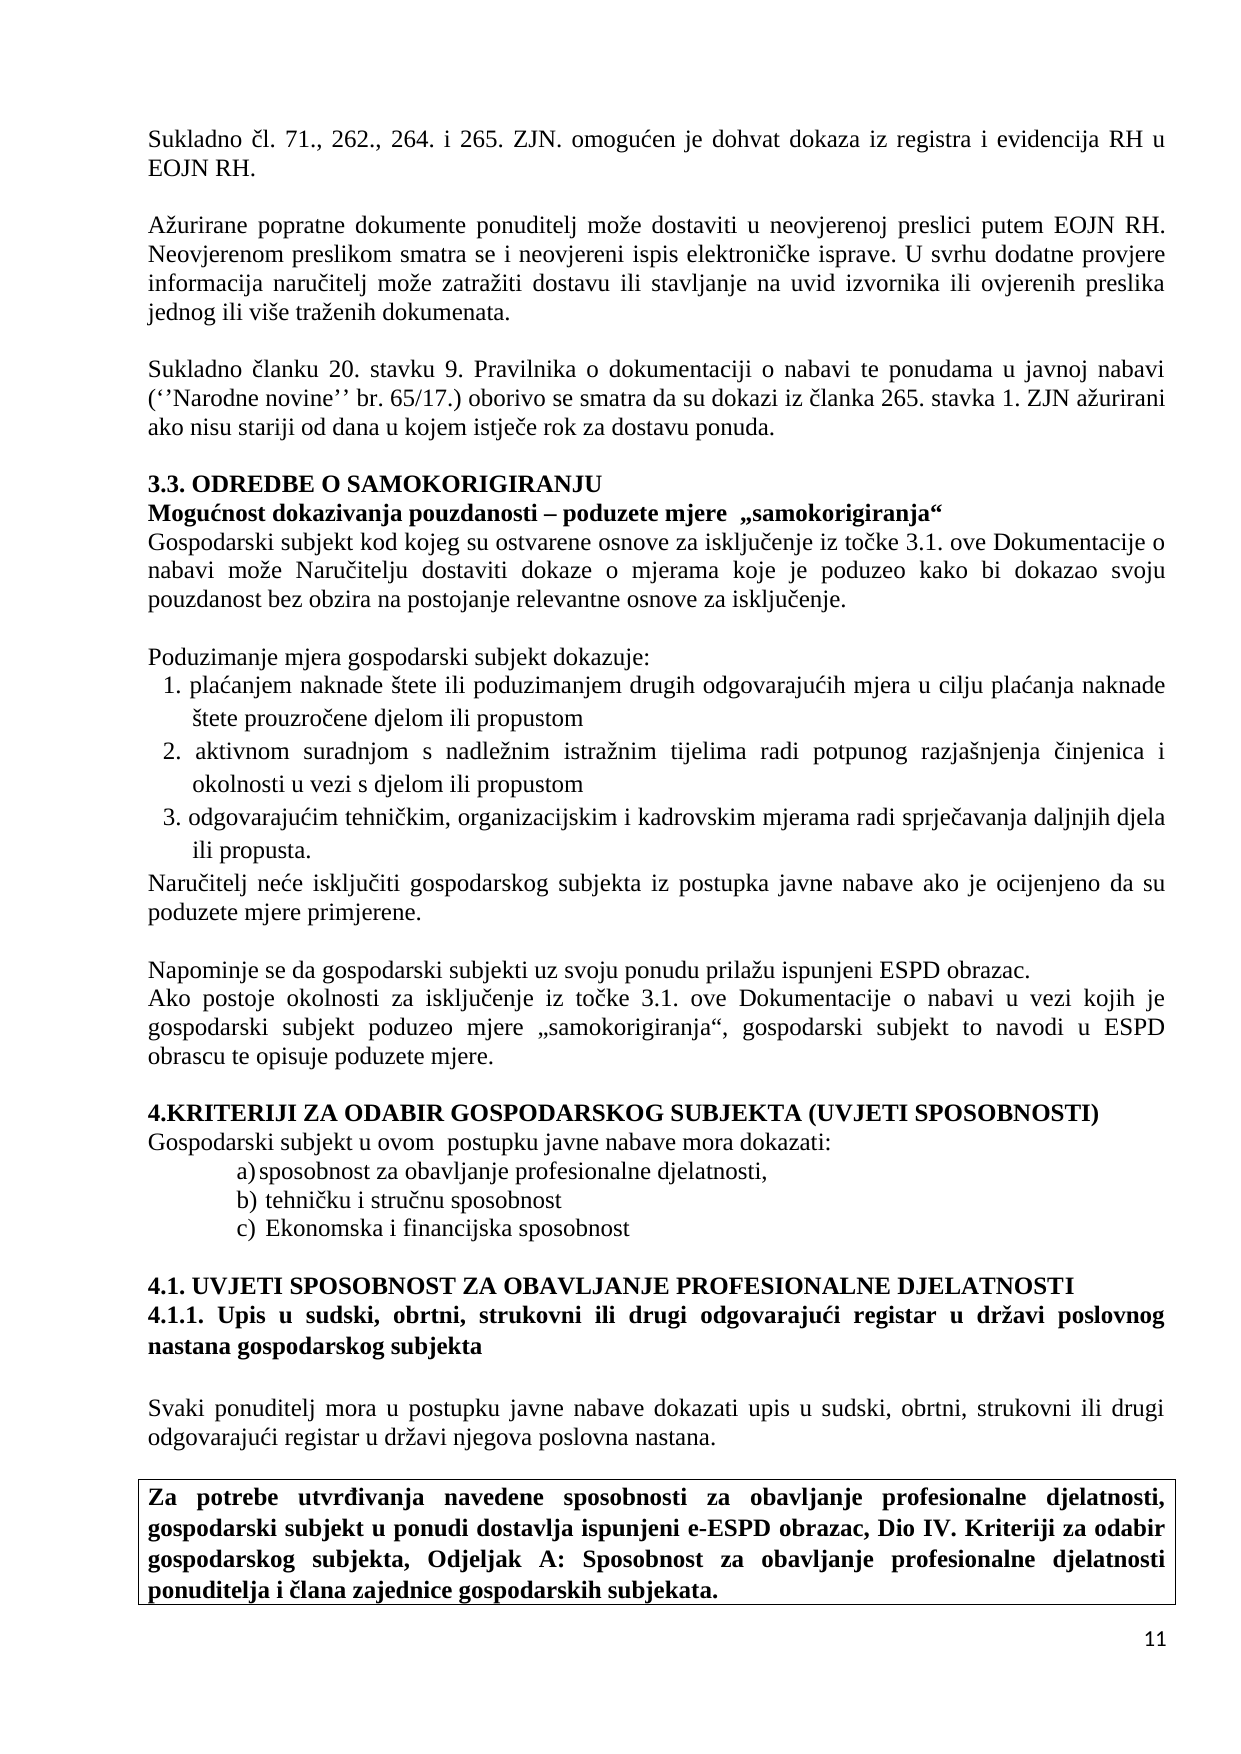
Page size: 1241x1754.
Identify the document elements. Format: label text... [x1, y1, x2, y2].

text 1. plaćanjem naknade štete ili poduzimanjem drugih odgovarajućih mjera u cilju plaćanja naknade štete prouzročene djelom ili propustom [163, 670, 1166, 732]
subtitle 4.1. UVJETI SPOSOBNOST ZA OBAVLJANJE PROFESIONALNE DJELATNOSTI [148, 1271, 1166, 1300]
text Ako postoje okolnosti za isključenje iz točke 3.1. ove Dokumentacije o nabavi u vezi kojih je gospodarski subjekt poduzeo mjere „samokorigiranja“, gospodarski subjekt to navodi u ESPD obrascu te opisuje poduzete mjere. [148, 983, 1166, 1070]
text Mogućnost dokazivanja pouzdanosti – poduzete mjere „samokorigiranja“ [148, 498, 1166, 527]
text Sukladno članku 20. stavku 9. Pravilnika o dokumentaciji o nabavi te ponudama u javnoj nabavi (‘’Narodne novine’’ br. 65/17.) oborivo se smatra da su dokazi iz članka 265. stavka 1. ZJN ažurirani ako nisu stariji od dana u kojem istječe rok za dostavu ponuda. [148, 354, 1166, 440]
subtitle 3.3. ODREDBE O SAMOKORIGIRANJU [148, 469, 1166, 498]
text Za potrebe utvrđivanja navedene sposobnosti za obavljanje profesionalne djelatnosti, gospodarski subjekt u ponudi dostavlja ispunjeni e-ESPD obrazac, Dio IV. Kriteriji za odabir gospodarskog subjekta, Odjeljak A: Sposobnost za obavljanje profesionalne djelatnosti ponuditelja i člana zajednice gospodarskih subjekata. [139, 1480, 1175, 1604]
text 2. aktivnom suradnjom s nadležnim istražnim tijelima radi potpunog razjašnjenja činjenica i okolnosti u vezi s djelom ili propustom [163, 736, 1166, 798]
list sposobnost za obavljanje profesionalne djelatnosti, [236, 1156, 1166, 1185]
text Gospodarski subjekt u ovom postupku javne nabave mora dokazati: [148, 1127, 1166, 1156]
text 4.KRITERIJI ZA ODABIR GOSPODARSKOG SUBJEKTA (UVJETI SPOSOBNOSTI) [148, 1098, 1166, 1127]
list tehničku i stručnu sposobnost [236, 1185, 1166, 1213]
text Naručitelj neće isključiti gospodarskog subjekta iz postupka javne nabave ako je ocijenjeno da su poduzete mjere primjerene. [148, 868, 1166, 926]
text Sukladno čl. 71., 262., 264. i 265. ZJN. omogućen je dohvat dokaza iz registra i evidencija RH u EOJN RH. [148, 124, 1166, 182]
text Napominje se da gospodarski subjekti uz svoju ponudu prilažu ispunjeni ESPD obrazac. [148, 955, 1166, 983]
text Gospodarski subjekt kod kojeg su ostvarene osnove za isključenje iz točke 3.1. ove Dokumentacije o nabavi može Naručitelju dostaviti dokaze o mjerama koje je poduzeo kako bi dokazao svoju pouzdanost bez obzira na postojanje relevantne osnove za isključenje. [148, 527, 1166, 613]
text 4.1.1. Upis u sudski, obrtni, strukovni ili drugi odgovarajući registar u državi poslovnog nastana gospodarskog subjekta [148, 1300, 1166, 1359]
text 3. odgovarajućim tehničkim, organizacijskim i kadrovskim mjerama radi sprječavanja daljnjih djela ili propusta. [163, 802, 1166, 864]
list Ekonomska i financijska sposobnost [236, 1213, 1166, 1242]
text Poduzimanje mjera gospodarski subjekt dokazuje: [148, 642, 1166, 670]
text Ažurirane popratne dokumente ponuditelj može dostaviti u neovjerenoj preslici putem EOJN RH. Neovjerenom preslikom smatra se i neovjereni ispis elektroničke isprave. U svrhu dodatne provjere informacija naručitelj može zatražiti dostavu ili stavljanje na uvid izvornika ili ovjerenih preslika jednog ili više traženih dokumenata. [148, 210, 1166, 325]
